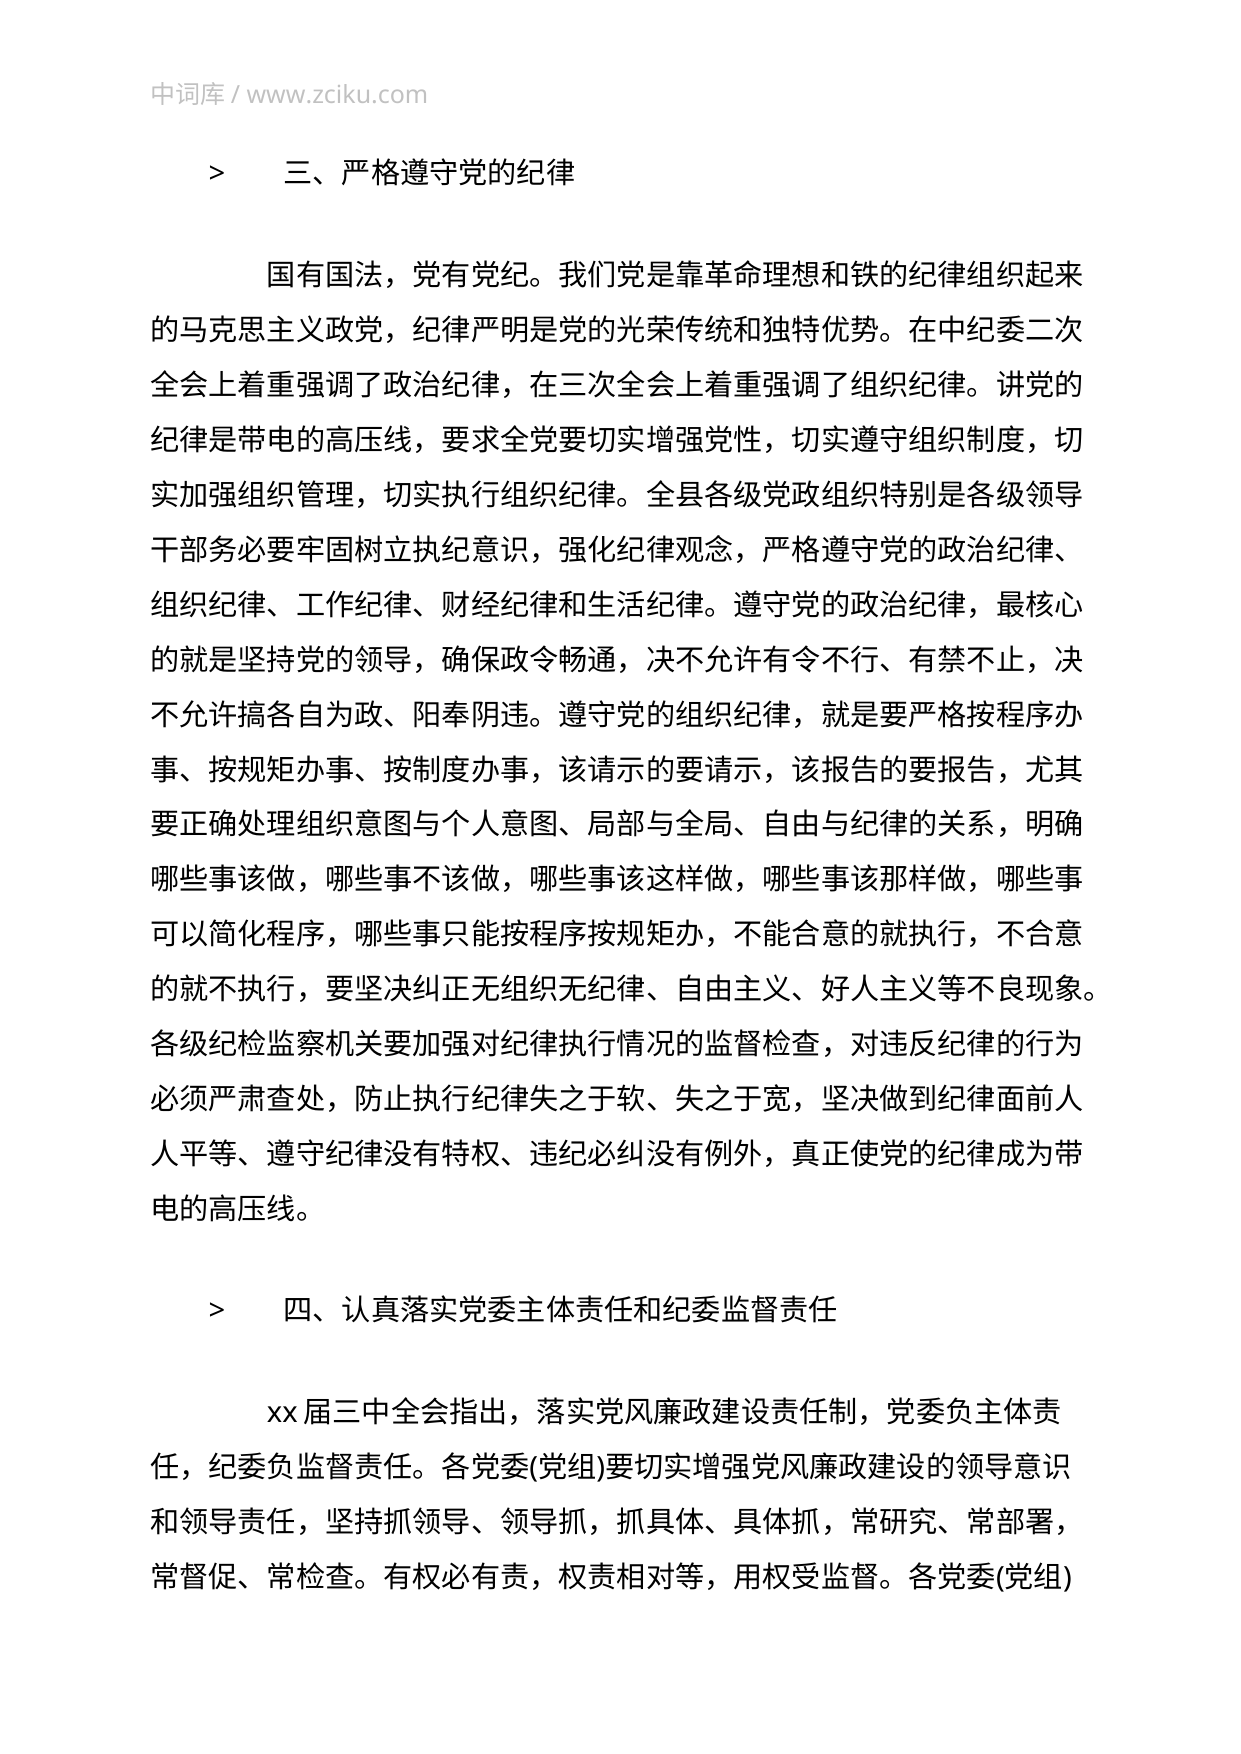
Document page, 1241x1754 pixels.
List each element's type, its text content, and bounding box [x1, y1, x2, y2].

text > 四、认真落实党委主体责任和纪委监督责任 [150, 1287, 1090, 1329]
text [150, 1389, 1090, 1596]
text 国有国法，党有党纪。我们党是靠革命理想和铁的纪律组织起来的马克思主义政党，纪律严明是党的光荣传统和独特优势。在中纪委二次全会上着重强调了政治纪律，在三次全会上着重强调了组织纪律。讲党的纪律是带电的高压线，要求全党要切实增强党性，切实遵守组织制度，切实加强组织管理，切实执行组织纪律。全县各级党政组织特别是各级领导干部务必要牢固树立执纪意识，强化纪律观念，严格遵守党的政治纪律、组织纪律、工作纪律、财经纪律和生活纪律。遵守党的政治纪律，最核心的就是坚持党的领导，确保政令畅通，决不允许有令不行、有禁不止，决不允许搞各自为政、阳奉阴违。遵守党的组织纪律，就是要严格按程序办事、按规矩办事、按制度办事，该请示的要请示，该报告的要报告，尤其要正确处理组织意图与个人意图、局部与全局、自由与纪律的关系，明确哪些事该做，哪些事不该做，哪些事该这样做，哪些事该那样做，哪些事可以简化程序，哪些事只能按程序按规矩办，不能合意的就执行，不合意的就不执行，要坚决纠正无组织无纪律、自由主义、好人主义等不良现象。各级纪检监察机关要加强对纪律执行情况的监督检查，对违反纪律的行为必须严肃查处，防止执行纪律失之于软、失之于宽，坚决做到纪律面前人人平等、遵守纪律没有特权、违纪必纠没有例外，真正使党的纪律成为带电的高压线。 [150, 252, 1090, 1227]
text > 三、严格遵守党的纪律 [150, 150, 1090, 192]
